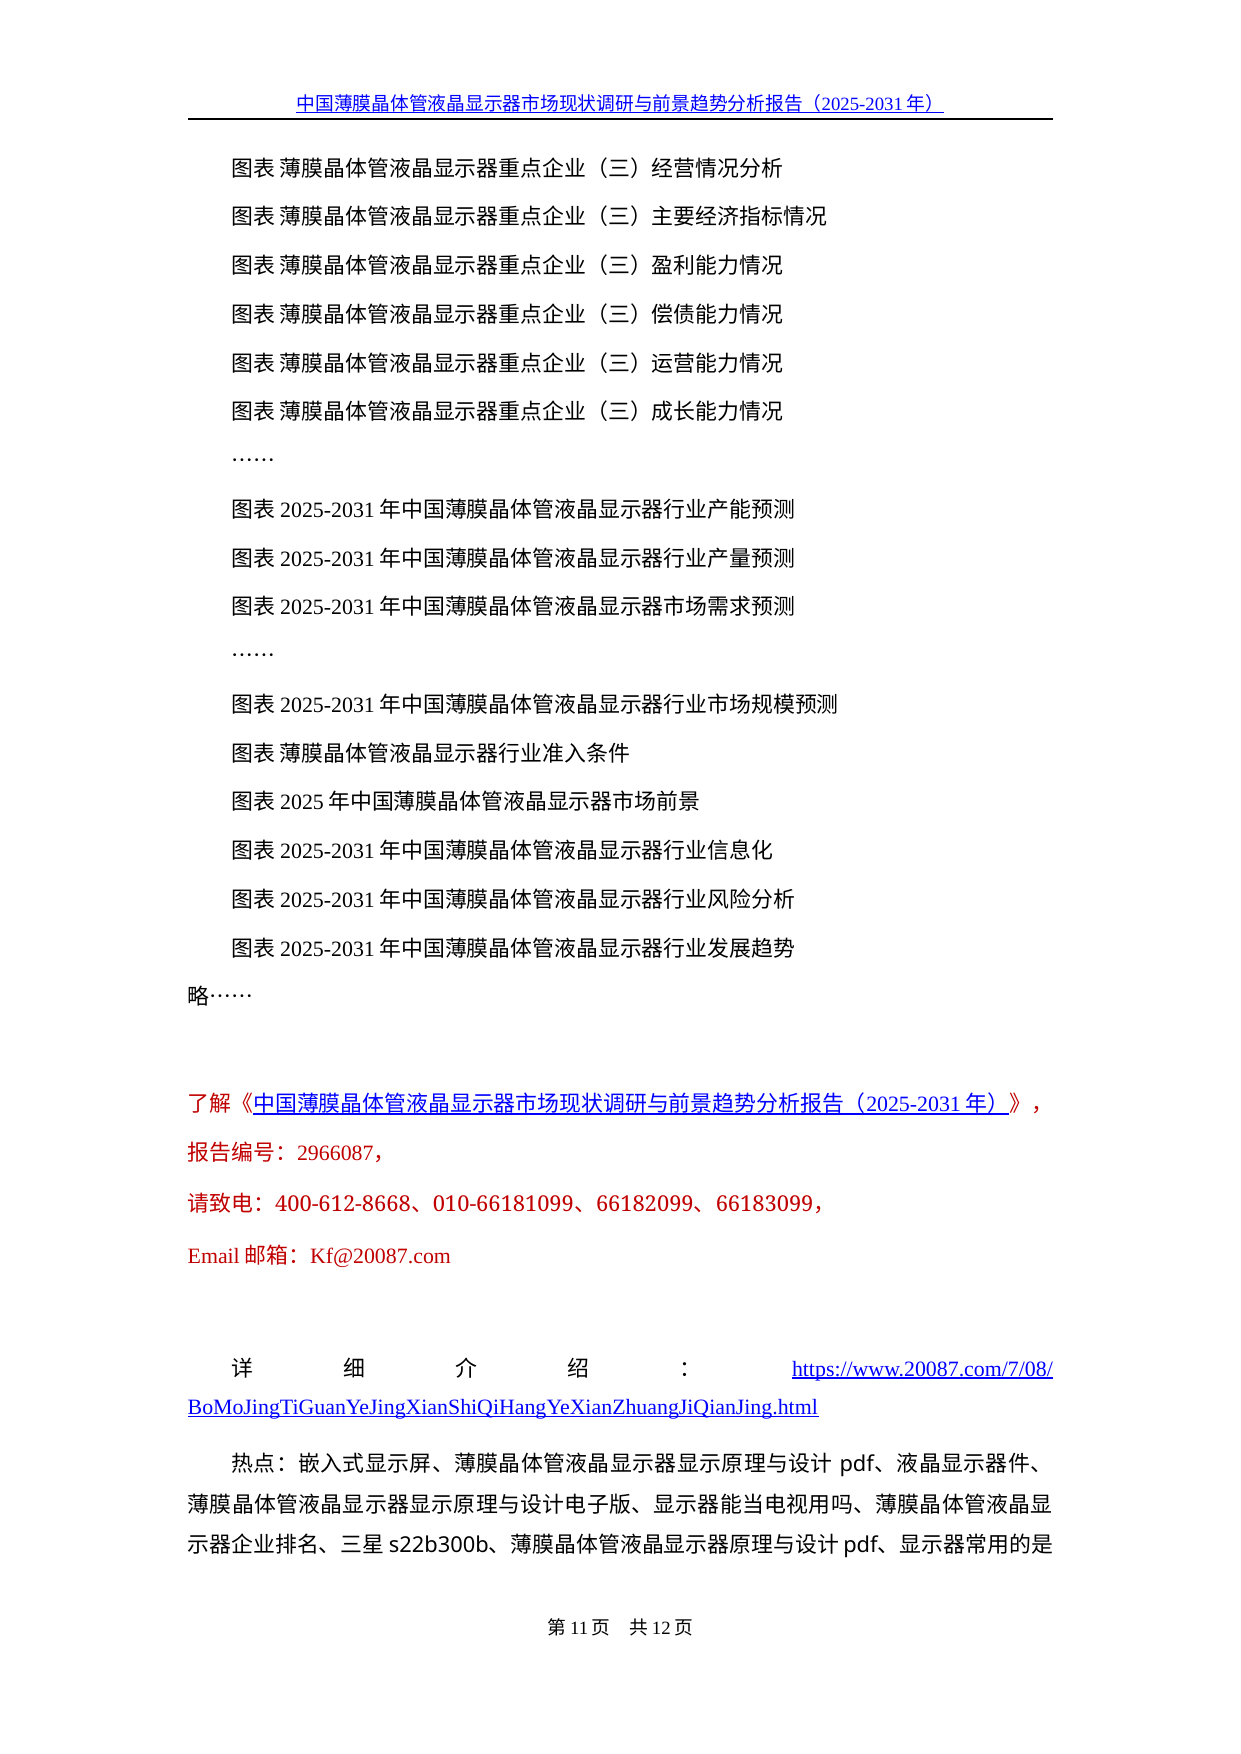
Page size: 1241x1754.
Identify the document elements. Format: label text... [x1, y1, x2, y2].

text 了解《中国薄膜晶体管液晶显示器市场现状调研与前景趋势分析报告（2025-2031年）》，报告编号：2966087， [187, 1085, 1053, 1167]
text Email邮箱：Kf@20087.com [187, 1237, 1053, 1270]
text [187, 150, 1053, 1011]
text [187, 1446, 1053, 1559]
text 请致电：400-612-8668、010-66181099、66182099、66183099， [187, 1186, 1053, 1218]
text 详细介绍：https://www.20087.com/7/08/BoMoJingTiGuanYeJingXianShiQiHangYeXianZhuangJiQianJing.html [187, 1350, 1053, 1423]
